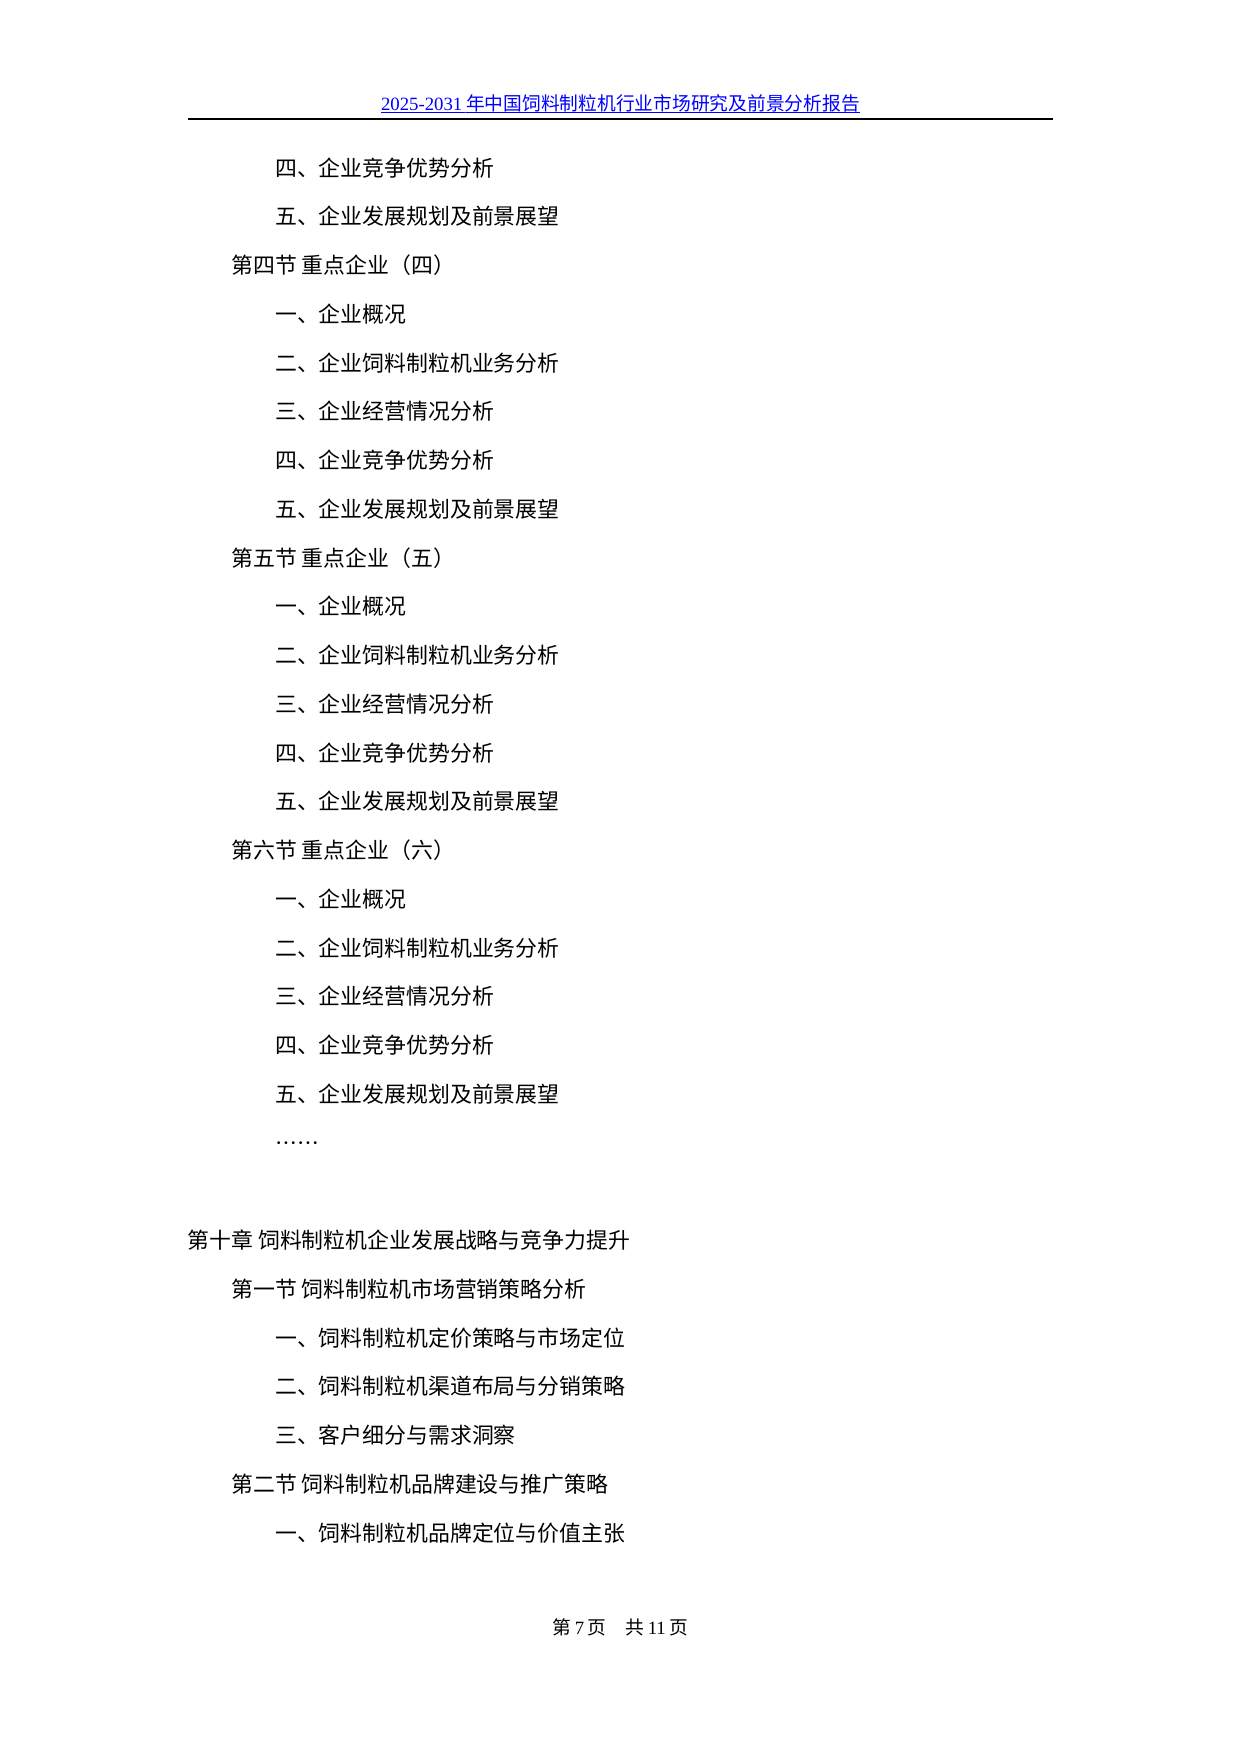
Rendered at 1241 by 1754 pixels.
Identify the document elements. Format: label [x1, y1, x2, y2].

text [187, 150, 1053, 1548]
